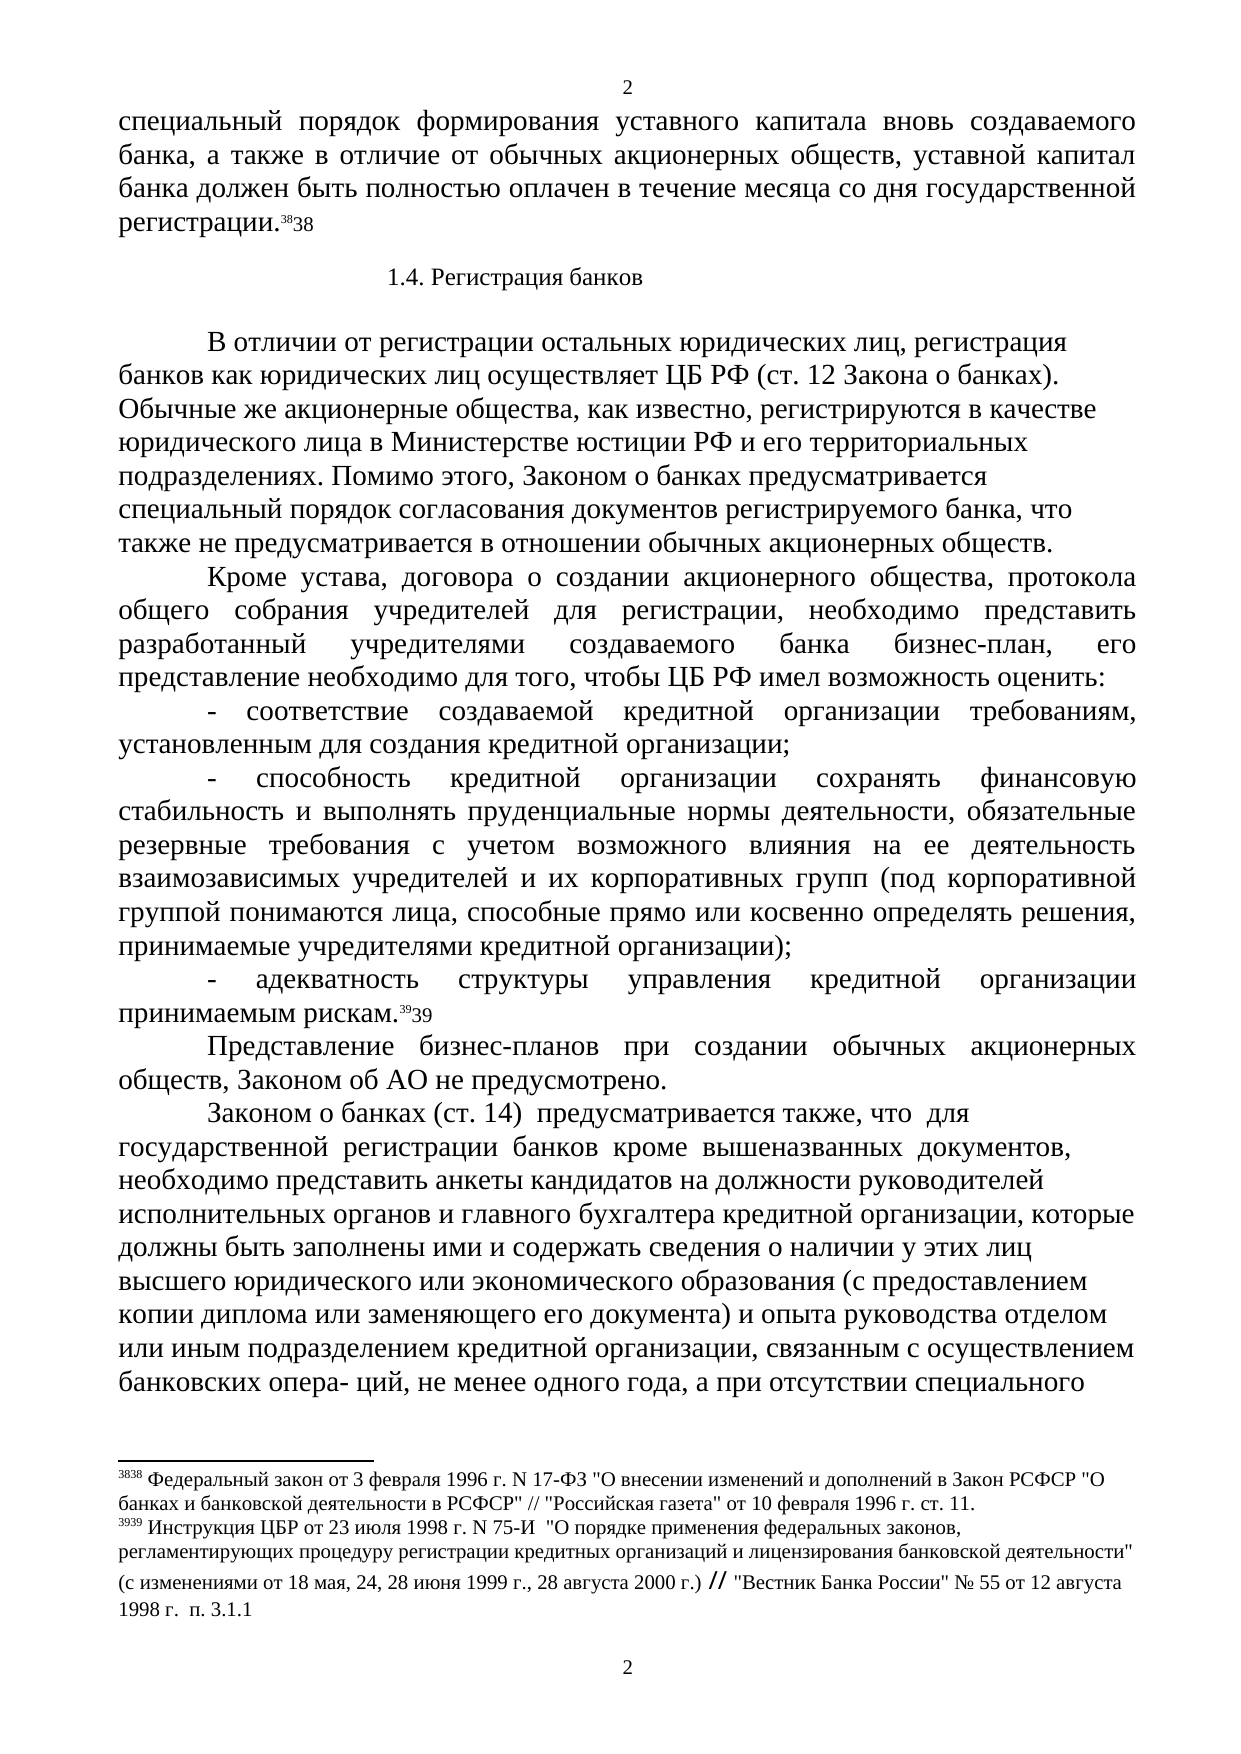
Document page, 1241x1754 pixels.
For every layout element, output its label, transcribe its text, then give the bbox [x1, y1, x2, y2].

text - способность кредитной организации сохранять финансовую стабильность и выполнять пруденциальные нормы деятельности, обязательные резервные требования с учетом возможного влияния на ее деятельность взаимозависимых учредителей и их корпоративных групп (под корпоративной группой понимаются лица, способные прямо или косвенно определять решения, принимаемые учредителями кредитной организации); [118, 760, 1137, 961]
text Представление бизнес-планов при создании обычных акционерных обществ, Законом об АО не предусмотрено. [118, 1028, 1137, 1095]
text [118, 1095, 1137, 1397]
text - адекватность структуры управления кредитной организации принимаемым рискам.39 [118, 961, 1137, 1028]
text 1.4. Регистрация банков [118, 262, 1137, 290]
text - соответствие создаваемой кредитной организации требованиям, установленным для создания кредитной организации; [118, 693, 1137, 760]
text В отличии от регистрации остальных юридических лиц, регистрация банков как юридических лиц осуществляет ЦБ РФ (ст. 12 Закона о банках). Обычные же акционерные общества, как известно, регистрируются в качестве юридического лица в Министерстве юстиции РФ и его территориальных подразделениях. Помимо этого, Законом о банках предусматривается специальный порядок согласования документов регистрируемого банка, что также не предусматривается в отношении обычных акционерных обществ. [118, 324, 1137, 559]
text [118, 103, 1137, 238]
text Кроме устава, договора о создании акционерного общества, протокола общего собрания учредителей для регистрации, необходимо представить разработанный учредителями создаваемого банка бизнес-план, его представление необходимо для того, чтобы ЦБ РФ имел возможность оценить: [118, 559, 1137, 693]
